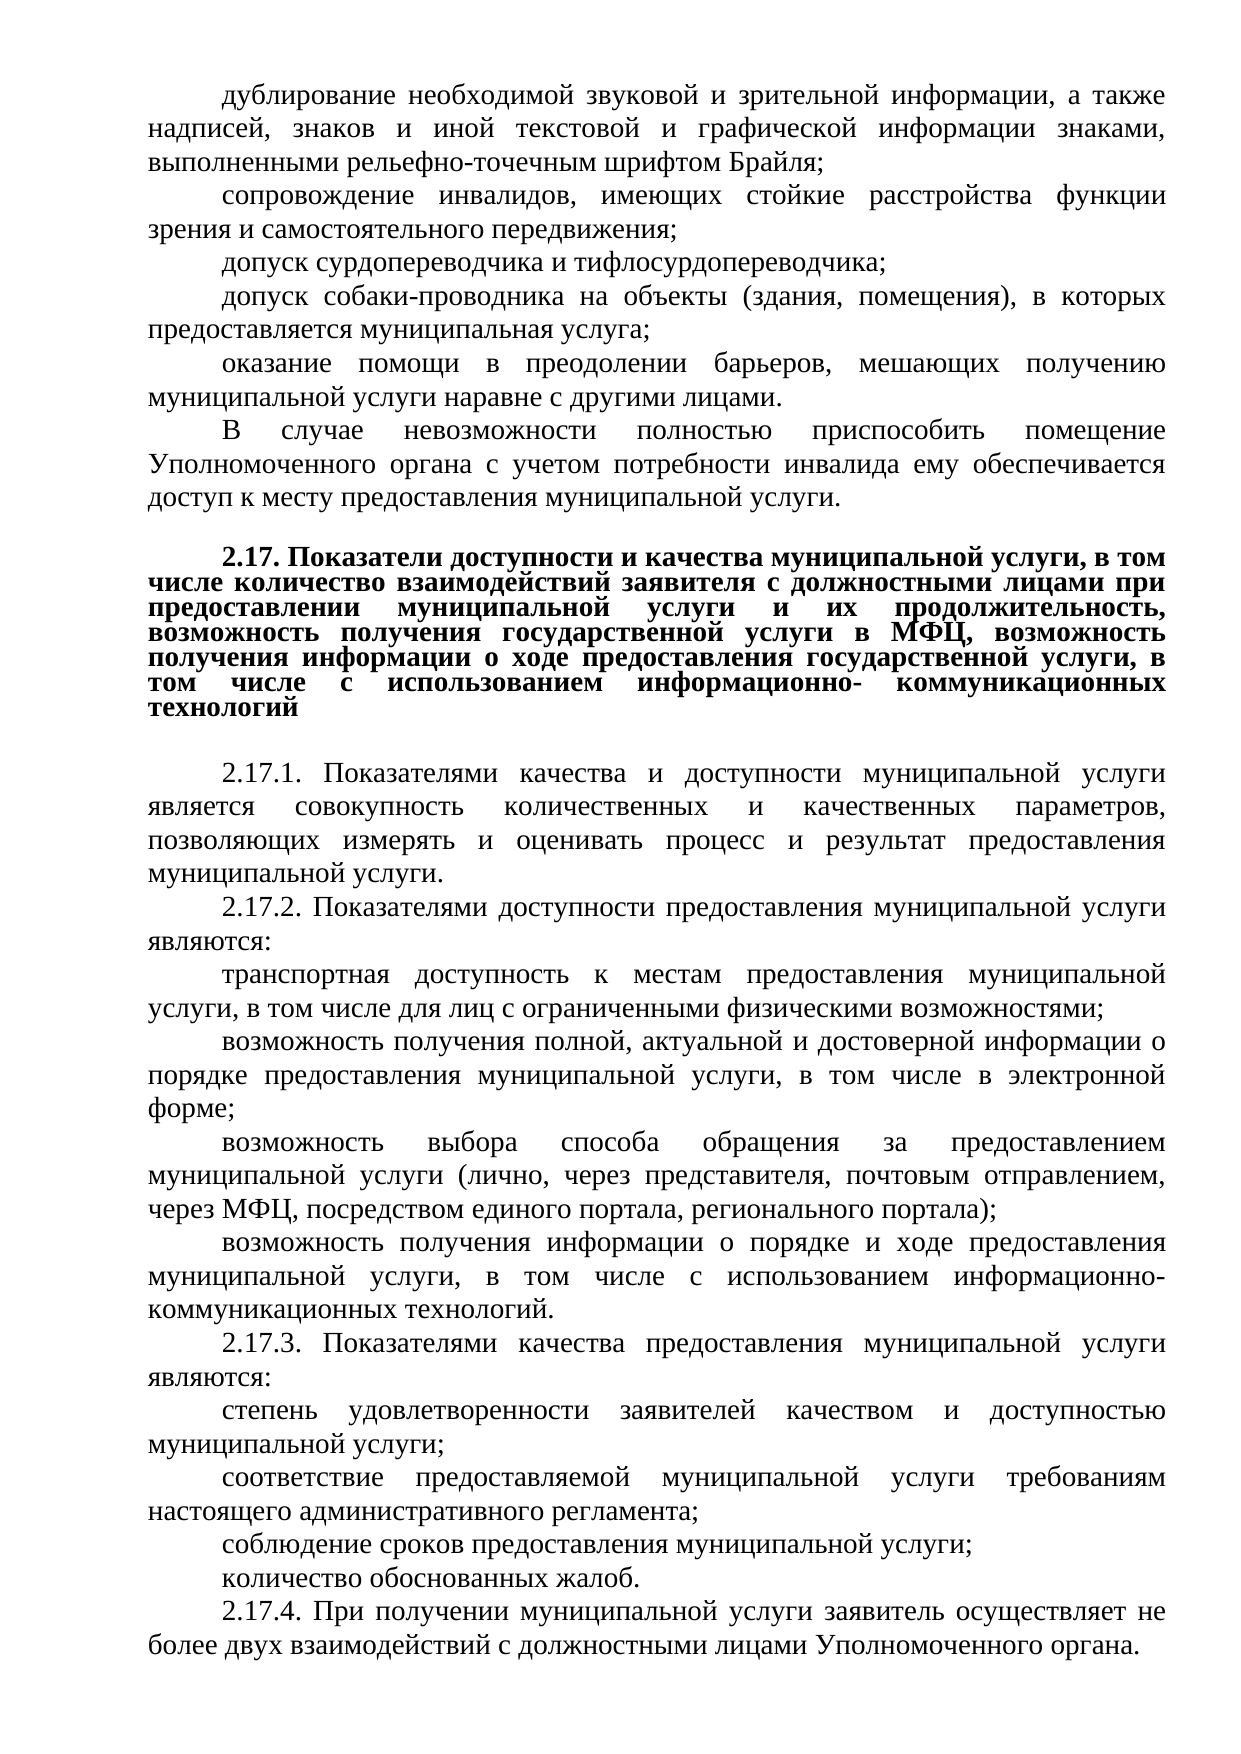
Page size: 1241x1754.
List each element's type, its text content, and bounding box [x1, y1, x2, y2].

text 2.17.3. Показателями качества предоставления муниципальной услуги являются: [148, 1325, 1167, 1392]
text сопровождение инвалидов, имеющих стойкие расстройства функции зрения и самостоятельного передвижения; [148, 177, 1167, 244]
text степень удовлетворенности заявителей качеством и доступностью муниципальной услуги; [148, 1392, 1167, 1459]
text допуск собаки-проводника на объекты (здания, помещения), в которых предоставляется муниципальная услуга; [148, 278, 1167, 345]
text оказание помощи в преодолении барьеров, мешающих получению муниципальной услуги наравне с другими лицами. [148, 345, 1167, 412]
text дублирование необходимой звуковой и зрительной информации, а также надписей, знаков и иной текстовой и графической информации знаками, выполненными рельефно-точечным шрифтом Брайля; [148, 77, 1167, 177]
text количество обоснованных жалоб. [148, 1560, 1167, 1593]
text возможность получения полной, актуальной и достоверной информации о порядке предоставления муниципальной услуги, в том числе в электронной форме; [148, 1023, 1167, 1124]
text соблюдение сроков предоставления муниципальной услуги; [148, 1526, 1167, 1560]
text транспортная доступность к местам предоставления муниципальной услуги, в том числе для лиц с ограниченными физическими возможностями; [148, 956, 1167, 1023]
text 2.17.1. Показателями качества и доступности муниципальной услуги является совокупность количественных и качественных параметров, позволяющих измерять и оценивать процесс и результат предоставления муниципальной услуги. [148, 755, 1167, 889]
text соответствие предоставляемой муниципальной услуги требованиям настоящего административного регламента; [148, 1459, 1167, 1526]
text 2.17.4. При получении муниципальной услуги заявитель осуществляет не более двух взаимодействий с должностными лицами Уполномоченного органа. [148, 1593, 1167, 1661]
text 2.17. Показатели доступности и качества муниципальной услуги, в том числе количество взаимодействий заявителя с должностными лицами при предоставлении муниципальной услуги и их продолжительность, возможность получения государственной услуги в МФЦ, возможность получения информации о ходе предоставления государственной услуги, в том числе с использованием информационно- коммуникационных технологий [148, 546, 1167, 721]
text возможность получения информации о порядке и ходе предоставления муниципальной услуги, в том числе с использованием информационно-коммуникационных технологий. [148, 1224, 1167, 1325]
text 2.17.2. Показателями доступности предоставления муниципальной услуги являются: [148, 889, 1167, 956]
text допуск сурдопереводчика и тифлосурдопереводчика; [148, 244, 1167, 278]
text В случае невозможности полностью приспособить помещение Уполномоченного органа с учетом потребности инвалида ему обеспечивается доступ к месту предоставления муниципальной услуги. [148, 412, 1167, 513]
text возможность выбора способа обращения за предоставлением муниципальной услуги (лично, через представителя, почтовым отправлением, через МФЦ, посредством единого портала, регионального портала); [148, 1124, 1167, 1224]
